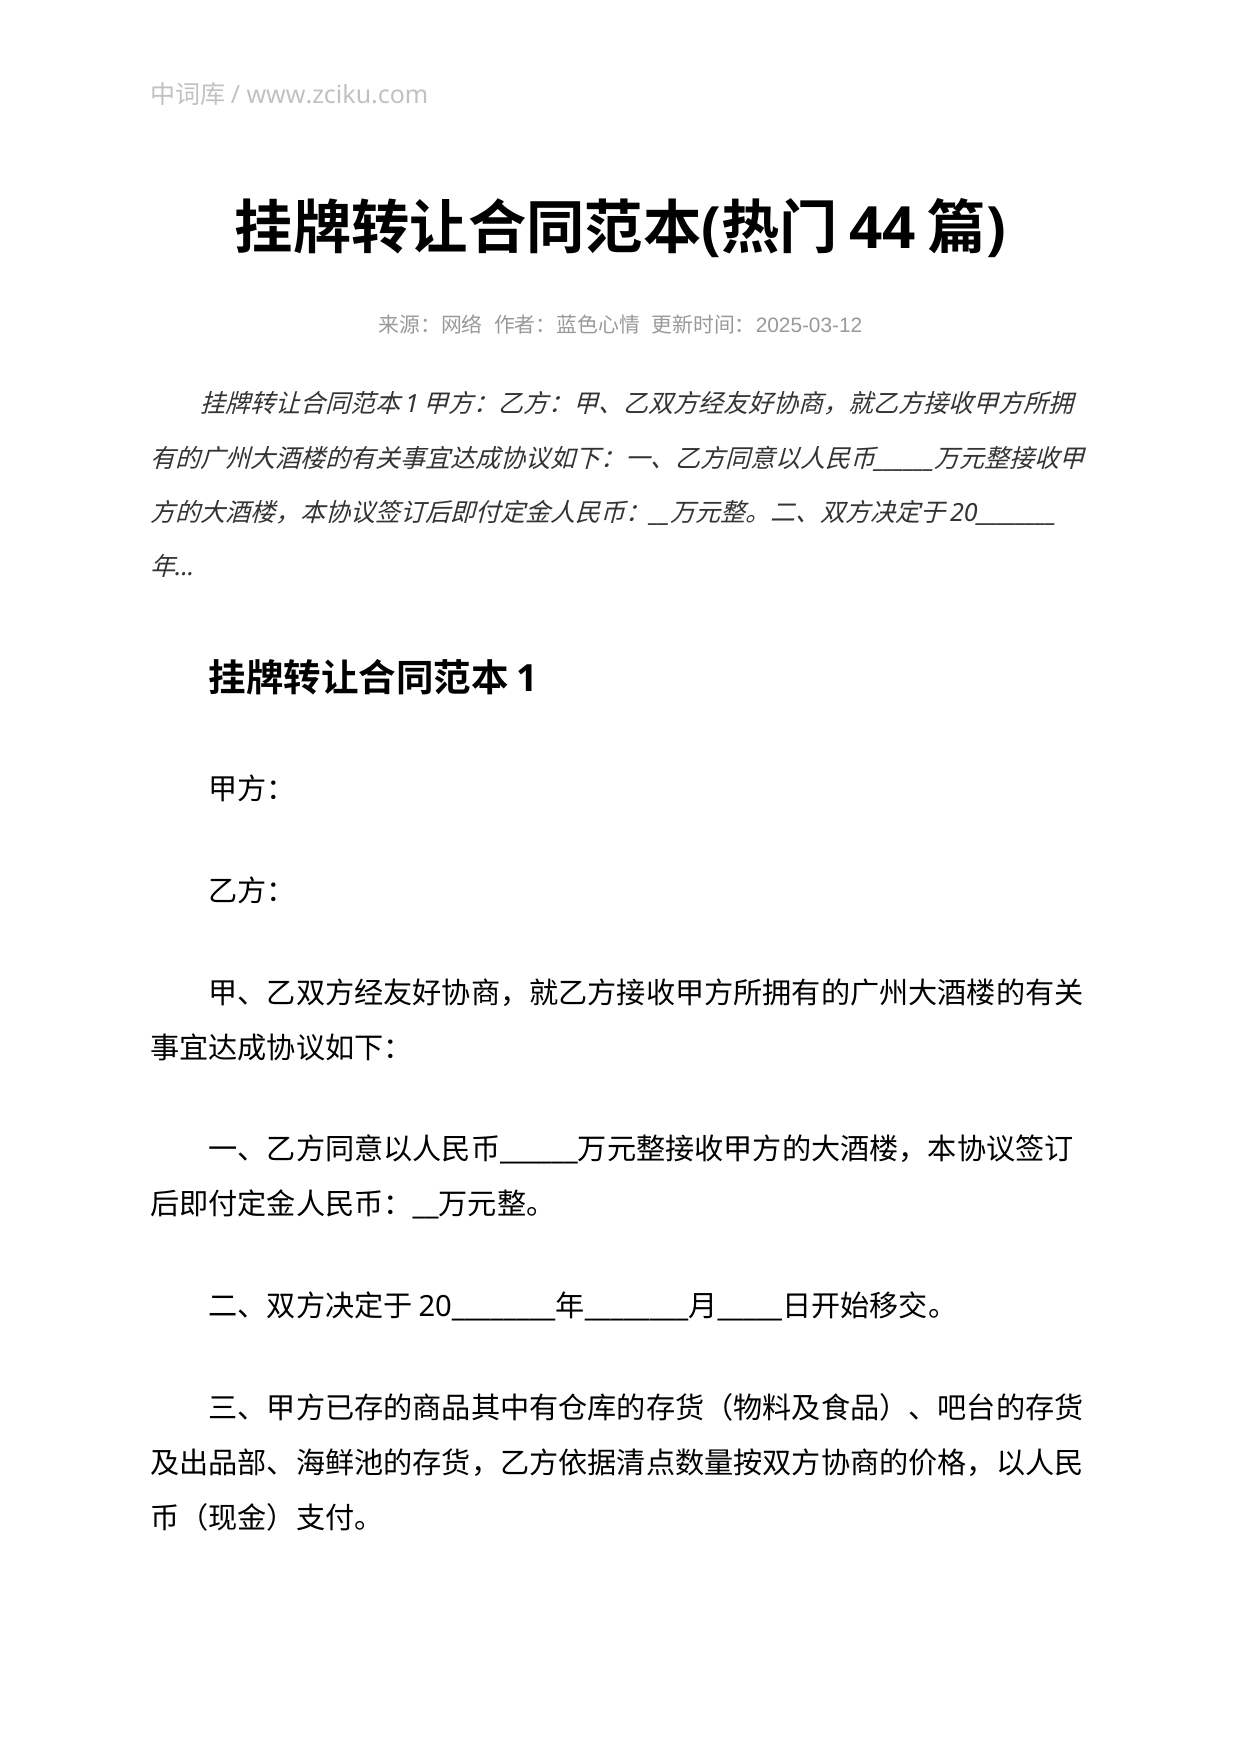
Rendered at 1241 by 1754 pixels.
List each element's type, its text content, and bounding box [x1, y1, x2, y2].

subtitle 挂牌转让合同范本(热门44篇) [150, 181, 1090, 266]
text 挂牌转让合同范本1甲方：乙方：甲、乙双方经友好协商，就乙方接收甲方所拥有的广州大酒楼的有关事宜达成协议如下：一、乙方同意以人民币______万元整接收甲方的大酒楼，本协议签订后即付定金人民币：__万元整。二、双方决定于20________年... [150, 384, 1090, 583]
text 三、甲方已存的商品其中有仓库的存货（物料及食品）、吧台的存货及出品部、海鲜池的存货，乙方依据清点数量按双方协商的价格，以人民币（现金）支付。 [150, 1385, 1090, 1537]
text 一、乙方同意以人民币______万元整接收甲方的大酒楼，本协议签订后即付定金人民币：__万元整。 [150, 1126, 1090, 1223]
text 甲、乙双方经友好协商，就乙方接收甲方所拥有的广州大酒楼的有关事宜达成协议如下： [150, 969, 1090, 1066]
text 挂牌转让合同范本1 [150, 648, 1090, 703]
text 甲方： [150, 766, 1090, 808]
text 二、双方决定于20________年________月_____日开始移交。 [150, 1283, 1090, 1325]
text 来源：网络 作者：蓝色心情 更新时间：2025-03-12 [150, 313, 1090, 337]
text 乙方： [150, 867, 1090, 910]
